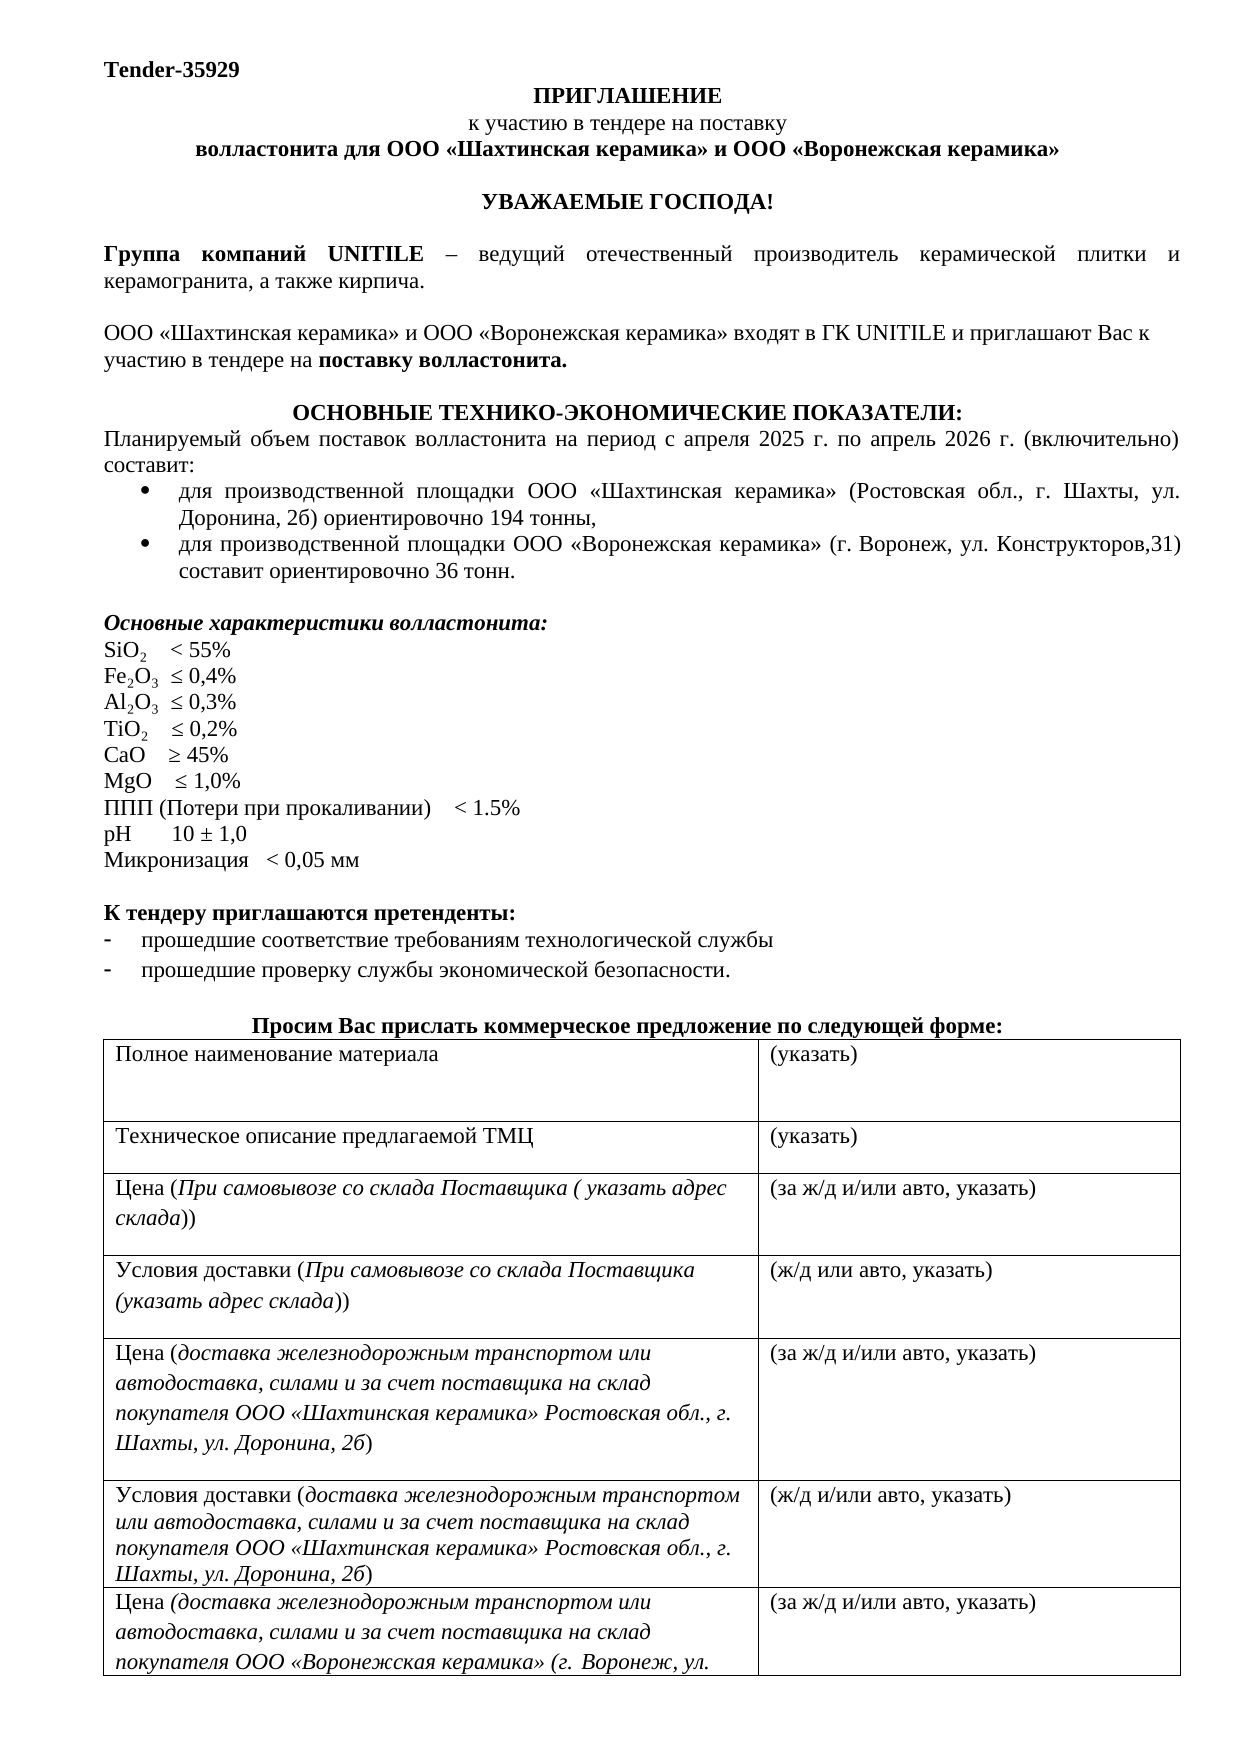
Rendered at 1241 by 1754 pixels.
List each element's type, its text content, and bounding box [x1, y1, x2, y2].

text УВАЖАЕМЫЕ ГОСПОДА! [103, 188, 1152, 214]
text Fe₂O₃ ≤ 0,4% [103, 662, 1181, 688]
text Al₂O₃ ≤ 0,3% [103, 688, 1181, 715]
table_header Полное наименование материала [104, 1040, 758, 1121]
text pH 10 ± 1,0 [103, 820, 1181, 847]
text MgO ≤ 1,0% [103, 767, 1181, 794]
table_cell Условия доставки (При самовывозе со склада Поставщика (указать адрес склада)) [104, 1256, 758, 1338]
table_cell (за ж/д и/или авто, указать) [759, 1174, 1180, 1255]
table_cell (ж/д или авто, указать) [759, 1256, 1180, 1338]
table_cell Цена (доставка железнодорожным транспортом или автодоставка, силами и за счет поставщика на склад покупателя ООО «Шахтинская керамика» Ростовская обл., г. Шахты, ул. Доронина, 2б) [104, 1339, 758, 1480]
text Tender-35929 [103, 56, 1152, 82]
text Основные характеристики волластонита: [103, 609, 1181, 636]
text ООО «Шахтинская керамика» и ООО «Воронежская керамика» входят в ГК UNITILE и приглашают Вас к участию в тендере на поставку волластонита. [103, 319, 1152, 372]
text Группа компаний UNITILE – ведущий отечественный производитель керамической плитки и керамогранита, а также кирпича. [103, 240, 1181, 293]
list прошедшие проверку службы экономической безопасности. [103, 956, 1181, 982]
text ПРИГЛАШЕНИЕ [103, 82, 1152, 109]
table_cell (ж/д и/или авто, указать) [759, 1481, 1180, 1587]
table_cell Условия доставки (доставка железнодорожным транспортом или автодоставка, силами и за счет поставщика на склад покупателя ООО «Шахтинская керамика» Ростовская обл., г. Шахты, ул. Доронина, 2б) [104, 1481, 758, 1587]
table_header (указать) [759, 1040, 1180, 1121]
table_cell (указать) [759, 1122, 1180, 1173]
text TiO₂ ≤ 0,2% [103, 715, 1181, 741]
text к участию в тендере на поставку [103, 109, 1152, 135]
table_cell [759, 1588, 1180, 1675]
list Просим Вас прислать коммерческое предложение по следующей форме: [103, 1012, 1152, 1039]
list для производственной площадки ООО «Шахтинская керамика» (Ростовская обл., г. Шахты, ул. Доронина, 2б) ориентировочно 194 тонны, [141, 478, 1181, 530]
table_cell (за ж/д и/или авто, указать) [759, 1339, 1180, 1480]
text SiO₂ < 55% [103, 636, 1181, 662]
text CaO ≥ 45% [103, 741, 1181, 767]
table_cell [104, 1588, 758, 1675]
table_cell Техническое описание предлагаемой ТМЦ [104, 1122, 758, 1173]
list для производственной площадки ООО «Воронежская керамика» (г. Воронеж, ул. Конструкторов,31) составит ориентировочно 36 тонн. [141, 530, 1181, 583]
text К тендеру приглашаются претенденты: [103, 899, 1181, 926]
text волластонита для ООО «Шахтинская керамика» и ООО «Воронежская керамика» [103, 135, 1152, 161]
text Микронизация < 0,05 мм [103, 847, 1152, 873]
text Планируемый объем поставок волластонита на период с апреля 2025 г. по апрель 2026 г. (включительно) составит: [103, 425, 1181, 478]
text ОСНОВНЫЕ ТЕХНИКО-ЭКОНОМИЧЕСКИЕ ПОКАЗАТЕЛИ: [103, 398, 1152, 425]
table_cell Цена (При самовывозе со склада Поставщика ( указать адрес склада)) [104, 1174, 758, 1255]
list прошедшие соответствие требованиям технологической службы [103, 926, 1181, 952]
text ППП (Потери при прокаливании) < 1.5% [103, 794, 1181, 820]
